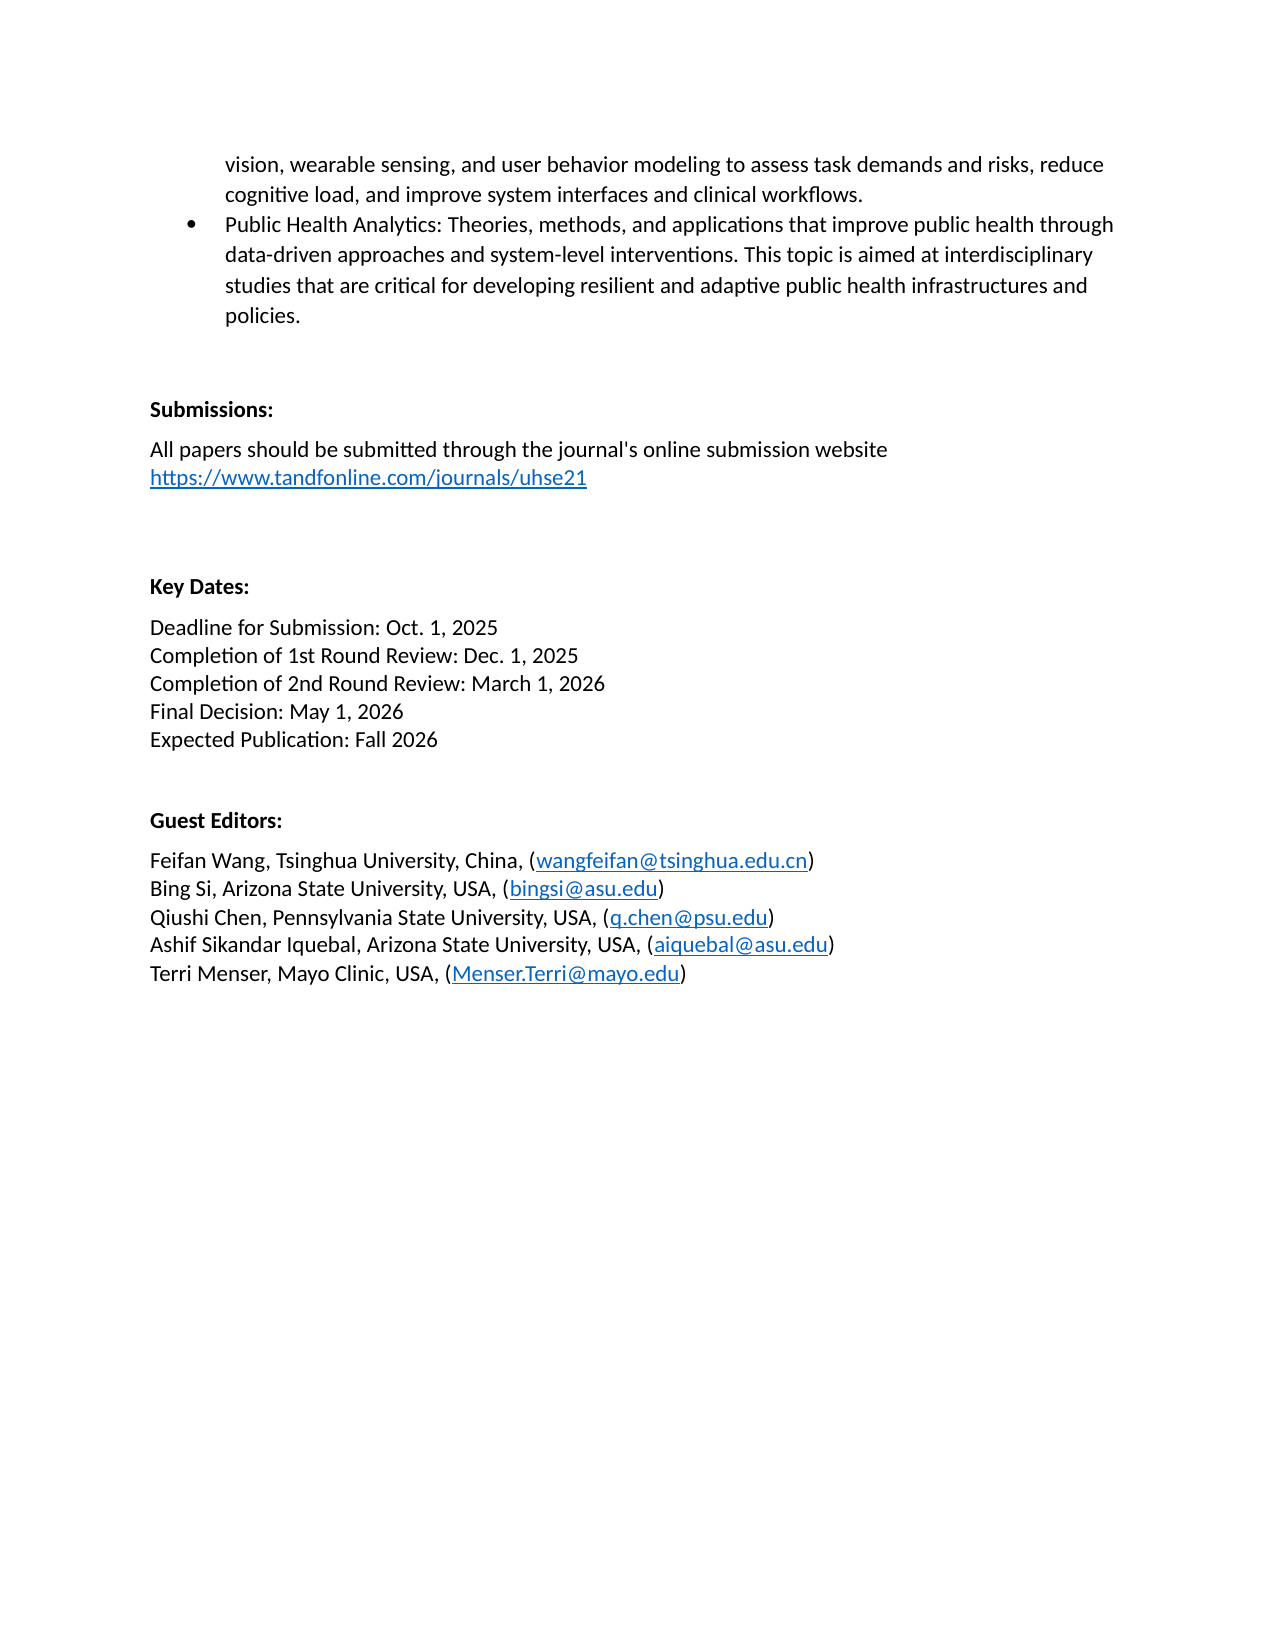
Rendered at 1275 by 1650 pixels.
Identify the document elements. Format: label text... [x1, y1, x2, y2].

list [187, 150, 1125, 208]
text All papers should be submitted through the journal's online submission website https://www.tandfonline.com/journals/uhse21 [150, 435, 1125, 491]
text Final Decision: May 1, 2026 [150, 697, 1125, 725]
text Guest Editors: [150, 806, 1125, 834]
text Bing Si, Arizona State University, USA, (bingsi@asu.edu) [150, 874, 1125, 903]
text Completion of 2nd Round Review: March 1, 2026 [150, 669, 1125, 697]
text Key Dates: [150, 572, 1125, 600]
text Terri Menser, Mayo Clinic, USA, (Menser.Terri@mayo.edu) [150, 959, 1125, 987]
text Feifan Wang, Tsinghua University, China, (wangfeifan@tsinghua.edu.cn) [150, 847, 1125, 874]
text Expected Publication: Fall 2026 [150, 725, 1125, 753]
text Submissions: [150, 395, 1125, 423]
text Qiushi Chen, Pennsylvania State University, USA, (q.chen@psu.edu) [150, 903, 1125, 931]
text Completion of 1st Round Review: Dec. 1, 2025 [150, 641, 1125, 669]
text Ashif Sikandar Iquebal, Arizona State University, USA, (aiquebal@asu.edu) [150, 931, 1125, 959]
list Public Health Analytics: Theories, methods, and applications that improve public health through data-driven approaches and system-level interventions. This topic is aimed at interdisciplinary studies that are critical for developing resilient and adaptive public health infrastructures and policies. [187, 210, 1125, 329]
text Deadline for Submission: Oct. 1, 2025 [150, 613, 1125, 641]
